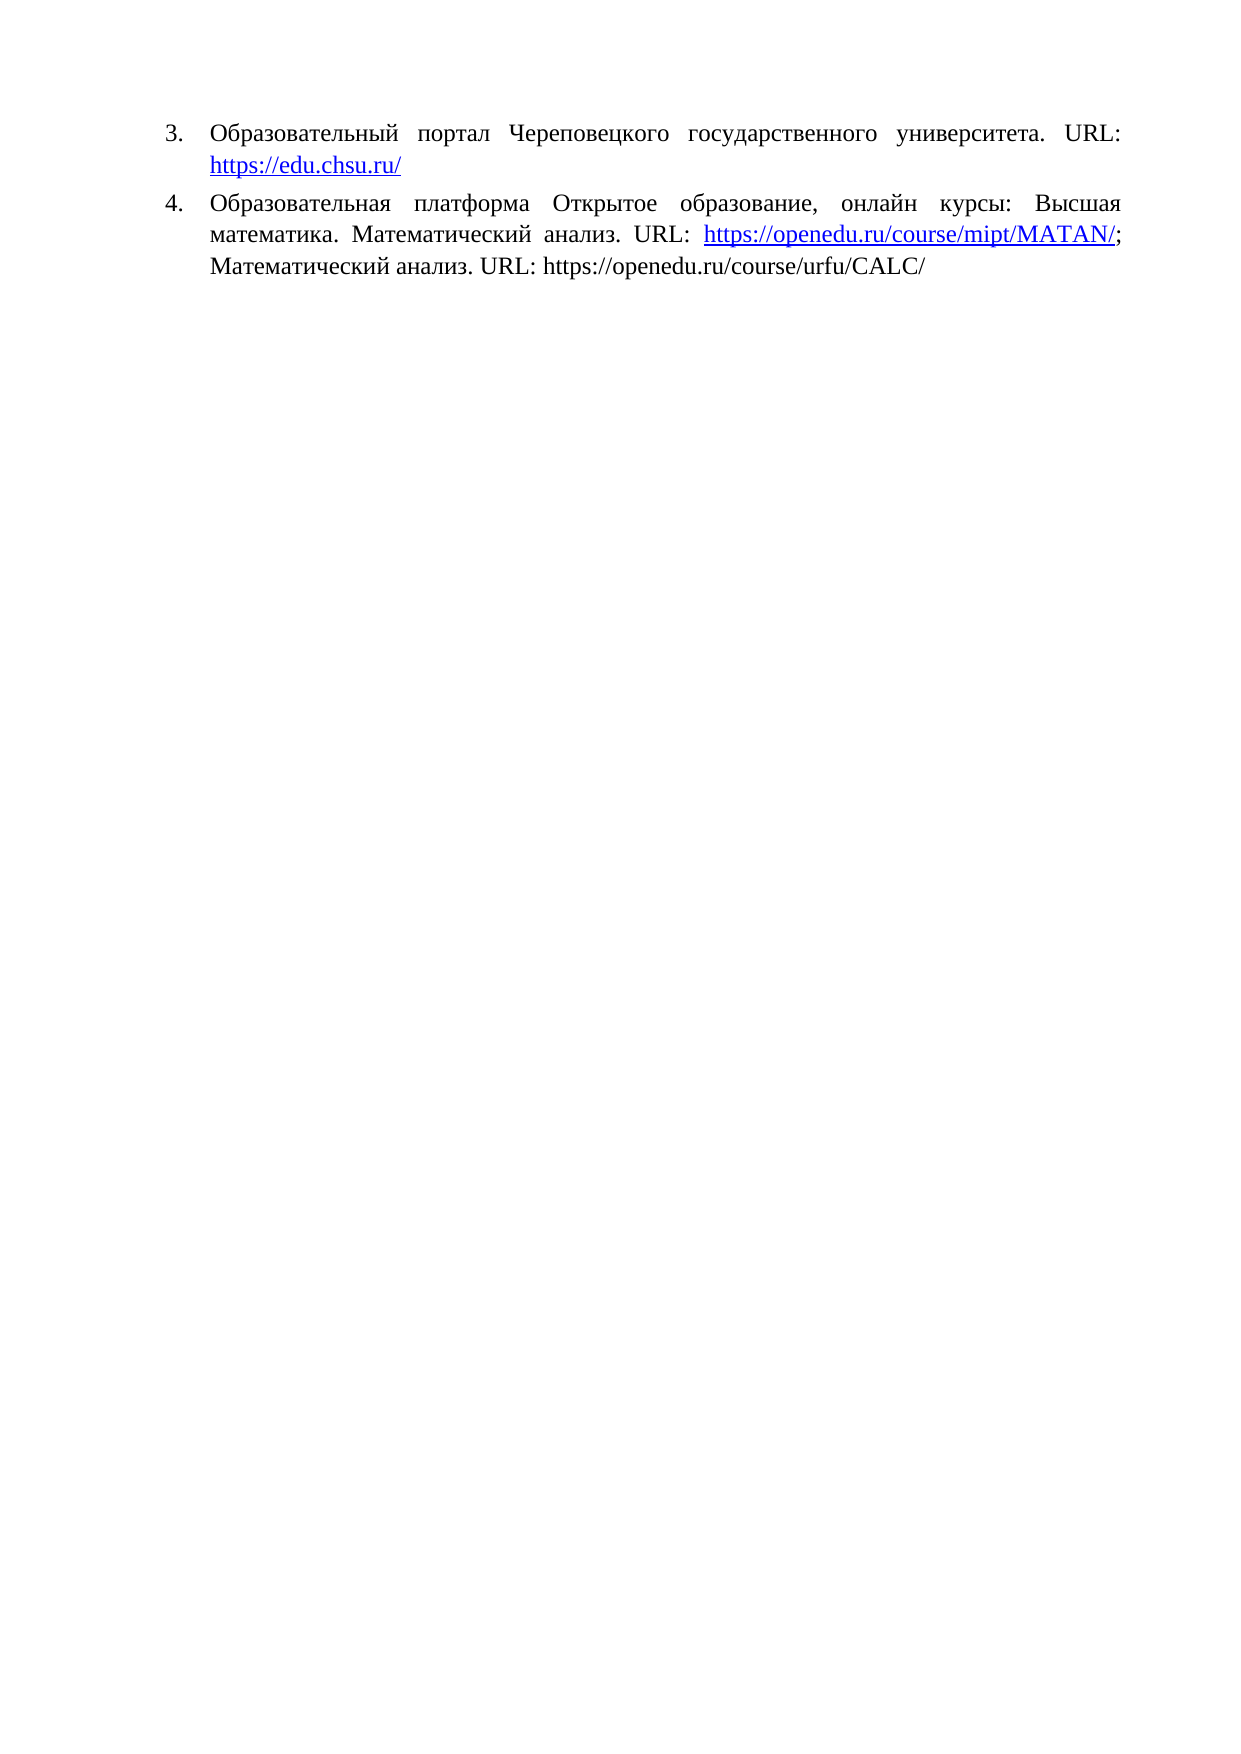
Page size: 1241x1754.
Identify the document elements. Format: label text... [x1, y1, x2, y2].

list Образовательная платформа Открытое образование, онлайн курсы: Высшая математика. Математический анализ. URL: https://openedu.ru/course/mipt/MATAN/; Математический анализ. URL: https://openedu.ru/course/urfu/CALC/ [165, 188, 1122, 280]
list Образовательный портал Череповецкого государственного университета. URL: https://edu.chsu.ru/ [165, 118, 1122, 179]
